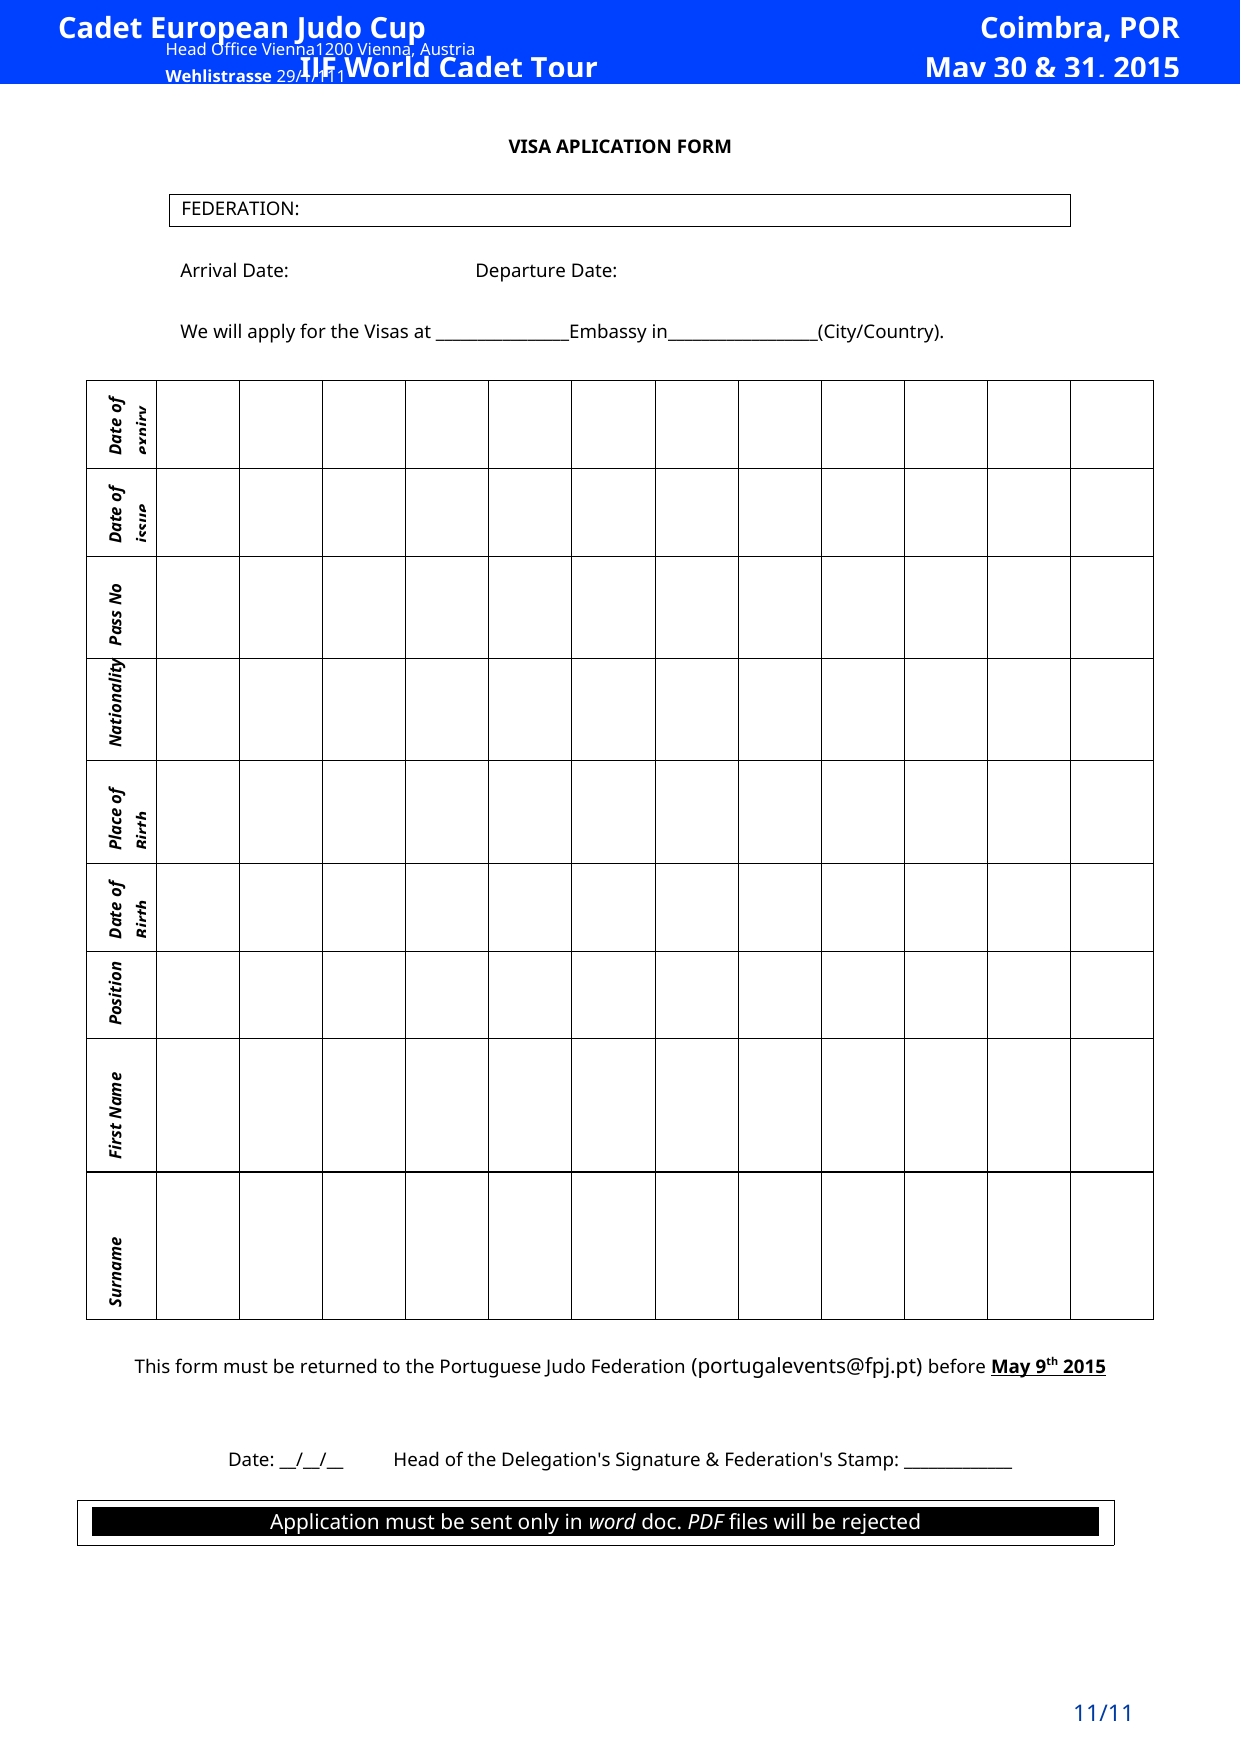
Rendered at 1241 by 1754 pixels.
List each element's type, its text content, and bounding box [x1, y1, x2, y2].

table_cell [240, 469, 322, 556]
table_cell [988, 1173, 1070, 1319]
table_cell [905, 864, 987, 951]
table_cell [739, 1039, 821, 1171]
table_cell [905, 761, 987, 863]
table_cell [323, 952, 405, 1038]
table_cell [656, 557, 738, 658]
table_cell [157, 1173, 239, 1319]
table_header [905, 381, 987, 467]
table_cell [157, 659, 239, 759]
text Date: __/__/__ Head of the Delegation's Signature & Federation's Stamp: _____________ [106, 1446, 1134, 1472]
table_cell [905, 659, 987, 759]
table_cell [157, 1039, 239, 1171]
table_cell Nationality [87, 659, 156, 759]
text We will apply for the Visas at ________________Embassy in__________________(City/Country). [47, 319, 1134, 344]
table_cell [323, 469, 405, 556]
table_cell [739, 659, 821, 759]
table_cell [240, 1173, 322, 1319]
table_header [822, 381, 904, 467]
table_cell [323, 557, 405, 658]
table_cell Date of issue [87, 469, 156, 556]
table_cell [572, 952, 655, 1038]
table_cell Surname [87, 1173, 156, 1319]
table_cell [157, 557, 239, 658]
table_cell [406, 469, 488, 556]
table_cell [1071, 1173, 1153, 1319]
table_cell [489, 557, 571, 658]
table_cell [822, 557, 904, 658]
table_cell [656, 864, 738, 951]
table_cell [240, 952, 322, 1038]
table_cell [1071, 469, 1153, 556]
table_cell [656, 659, 738, 759]
table_cell [656, 952, 738, 1038]
table_cell [323, 1039, 405, 1171]
table_header Date of expiry [87, 381, 156, 467]
table_cell [739, 864, 821, 951]
table_cell [739, 1173, 821, 1319]
table_cell [822, 469, 904, 556]
table_cell [406, 557, 488, 658]
table_cell [988, 761, 1070, 863]
table_cell [988, 659, 1070, 759]
table_cell [656, 761, 738, 863]
table_header [489, 381, 571, 467]
table_cell [656, 1039, 738, 1171]
table_cell [822, 864, 904, 951]
table_header [1071, 381, 1153, 467]
table_cell [905, 469, 987, 556]
table_cell [905, 557, 987, 658]
table_cell [572, 1039, 655, 1171]
table_header [656, 381, 738, 467]
table_cell [489, 1173, 571, 1319]
table_cell [406, 864, 488, 951]
table_cell [572, 659, 655, 759]
table_cell [489, 469, 571, 556]
table_cell [1071, 761, 1153, 863]
table_header [240, 381, 322, 467]
table_cell [157, 469, 239, 556]
table_cell [1071, 557, 1153, 658]
table_cell [489, 659, 571, 759]
table_header [988, 381, 1070, 467]
table_cell [739, 469, 821, 556]
table_cell [323, 761, 405, 863]
table_cell Place of Birth [87, 761, 156, 863]
table_cell [988, 557, 1070, 658]
text VISA APLICATION FORM [106, 133, 1134, 158]
table_cell [1071, 952, 1153, 1038]
table_header [323, 381, 405, 467]
table_cell [988, 864, 1070, 951]
table_cell [822, 659, 904, 759]
table_cell [822, 1173, 904, 1319]
table_cell [406, 761, 488, 863]
table_cell [489, 952, 571, 1038]
table_cell Position [87, 952, 156, 1038]
table_cell [739, 557, 821, 658]
table_cell [240, 761, 322, 863]
table_cell [1071, 659, 1153, 759]
table_cell [240, 557, 322, 658]
table_cell [323, 1173, 405, 1319]
table_cell [1071, 1039, 1153, 1171]
text Arrival Date: Departure Date: [47, 258, 1134, 283]
table_cell [406, 1039, 488, 1171]
table_cell [905, 1039, 987, 1171]
table_cell [489, 864, 571, 951]
table_cell [157, 952, 239, 1038]
table_cell [905, 1173, 987, 1319]
table_header [572, 381, 655, 467]
table_cell [240, 1039, 322, 1171]
table_cell [157, 864, 239, 951]
table_header [406, 381, 488, 467]
table_cell [656, 469, 738, 556]
table_cell [406, 1173, 488, 1319]
table_cell Pass No [87, 557, 156, 658]
text This form must be returned to the Portuguese Judo Federation (portugalevents@fpj.pt) before May 9th 2015 [106, 1351, 1134, 1379]
table_cell [822, 1039, 904, 1171]
table_cell [988, 952, 1070, 1038]
table_cell [822, 952, 904, 1038]
table_cell [157, 761, 239, 863]
table_cell [572, 864, 655, 951]
table_cell First Name [87, 1039, 156, 1171]
table_cell [656, 1173, 738, 1319]
table_cell [323, 659, 405, 759]
table_cell [572, 761, 655, 863]
table_cell [905, 952, 987, 1038]
table_cell [988, 1039, 1070, 1171]
table_cell [323, 864, 405, 951]
table_cell [240, 659, 322, 759]
table_cell [739, 761, 821, 863]
table_cell Date of Birth [87, 864, 156, 951]
table_cell [822, 761, 904, 863]
table_header FEDERATION: [170, 195, 1070, 226]
table_cell [572, 469, 655, 556]
table_cell [406, 952, 488, 1038]
table_cell [240, 864, 322, 951]
table_cell [489, 1039, 571, 1171]
table_cell [988, 469, 1070, 556]
table_cell [406, 659, 488, 759]
table_cell [572, 557, 655, 658]
table_header [739, 381, 821, 467]
table_cell [489, 761, 571, 863]
table_cell [1071, 864, 1153, 951]
table_cell [572, 1173, 655, 1319]
table_header [157, 381, 239, 467]
table_cell [739, 952, 821, 1038]
